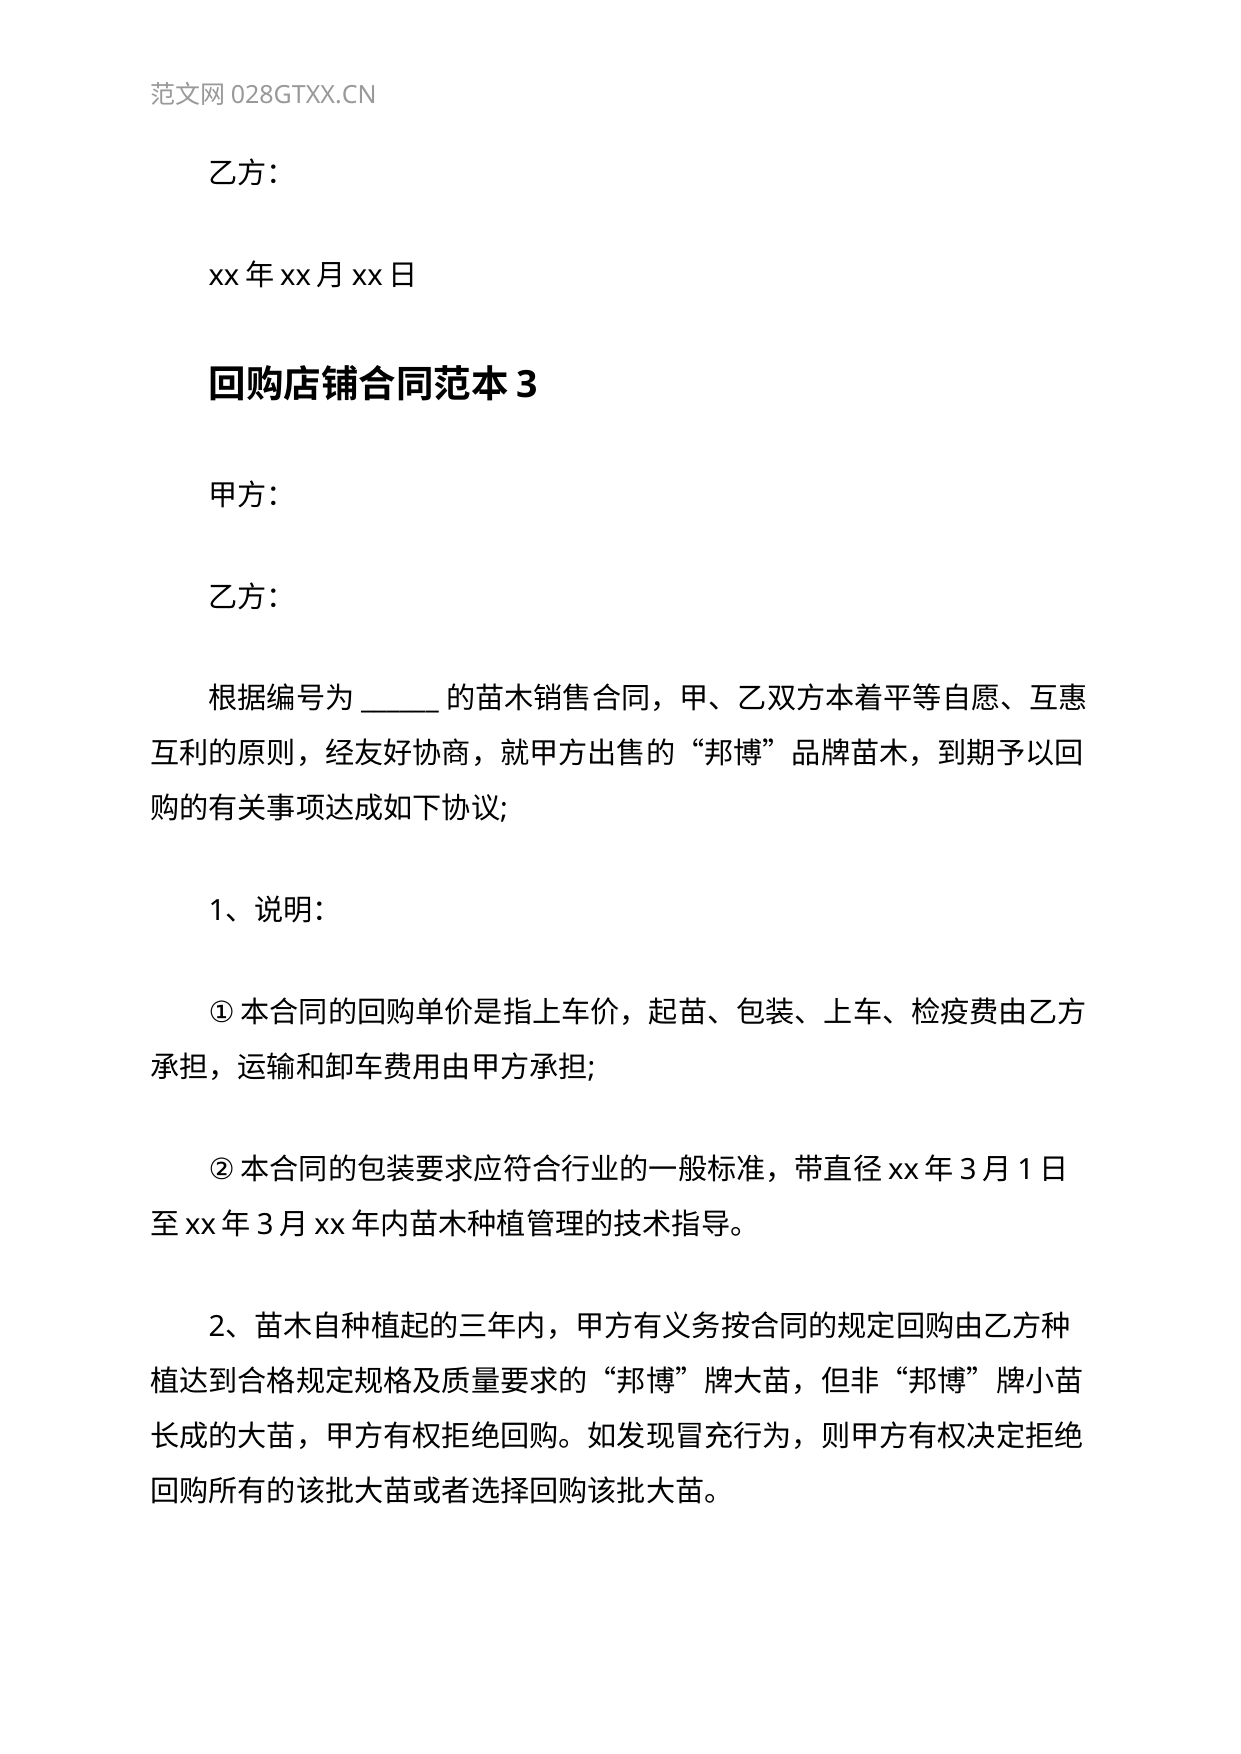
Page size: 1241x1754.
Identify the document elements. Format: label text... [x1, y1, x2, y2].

text 根据编号为 ______ 的苗木销售合同，甲、乙双方本着平等自愿、互惠互利的原则，经友好协商，就甲方出售的“邦博”品牌苗木，到期予以回购的有关事项达成如下协议; [150, 675, 1090, 827]
text 2、苗木自种植起的三年内，甲方有义务按合同的规定回购由乙方种植达到合格规定规格及质量要求的“邦博”牌大苗，但非“邦博”牌小苗长成的大苗，甲方有权拒绝回购。如发现冒充行为，则甲方有权决定拒绝回购所有的该批大苗或者选择回购该批大苗。 [150, 1303, 1090, 1510]
text 1、说明： [150, 887, 1090, 929]
text ②本合同的包装要求应符合行业的一般标准，带直径xx年3月1日至xx年3月xx年内苗木种植管理的技术指导。 [150, 1146, 1090, 1243]
text 回购店铺合同范本3 [150, 354, 1090, 408]
text 乙方： [150, 150, 1090, 192]
text 甲方： [150, 471, 1090, 514]
text xx年xx月xx日 [150, 252, 1090, 294]
text ①本合同的回购单价是指上车价，起苗、包装、上车、检疫费由乙方承担，运输和卸车费用由甲方承担; [150, 989, 1090, 1086]
text 乙方： [150, 573, 1090, 615]
